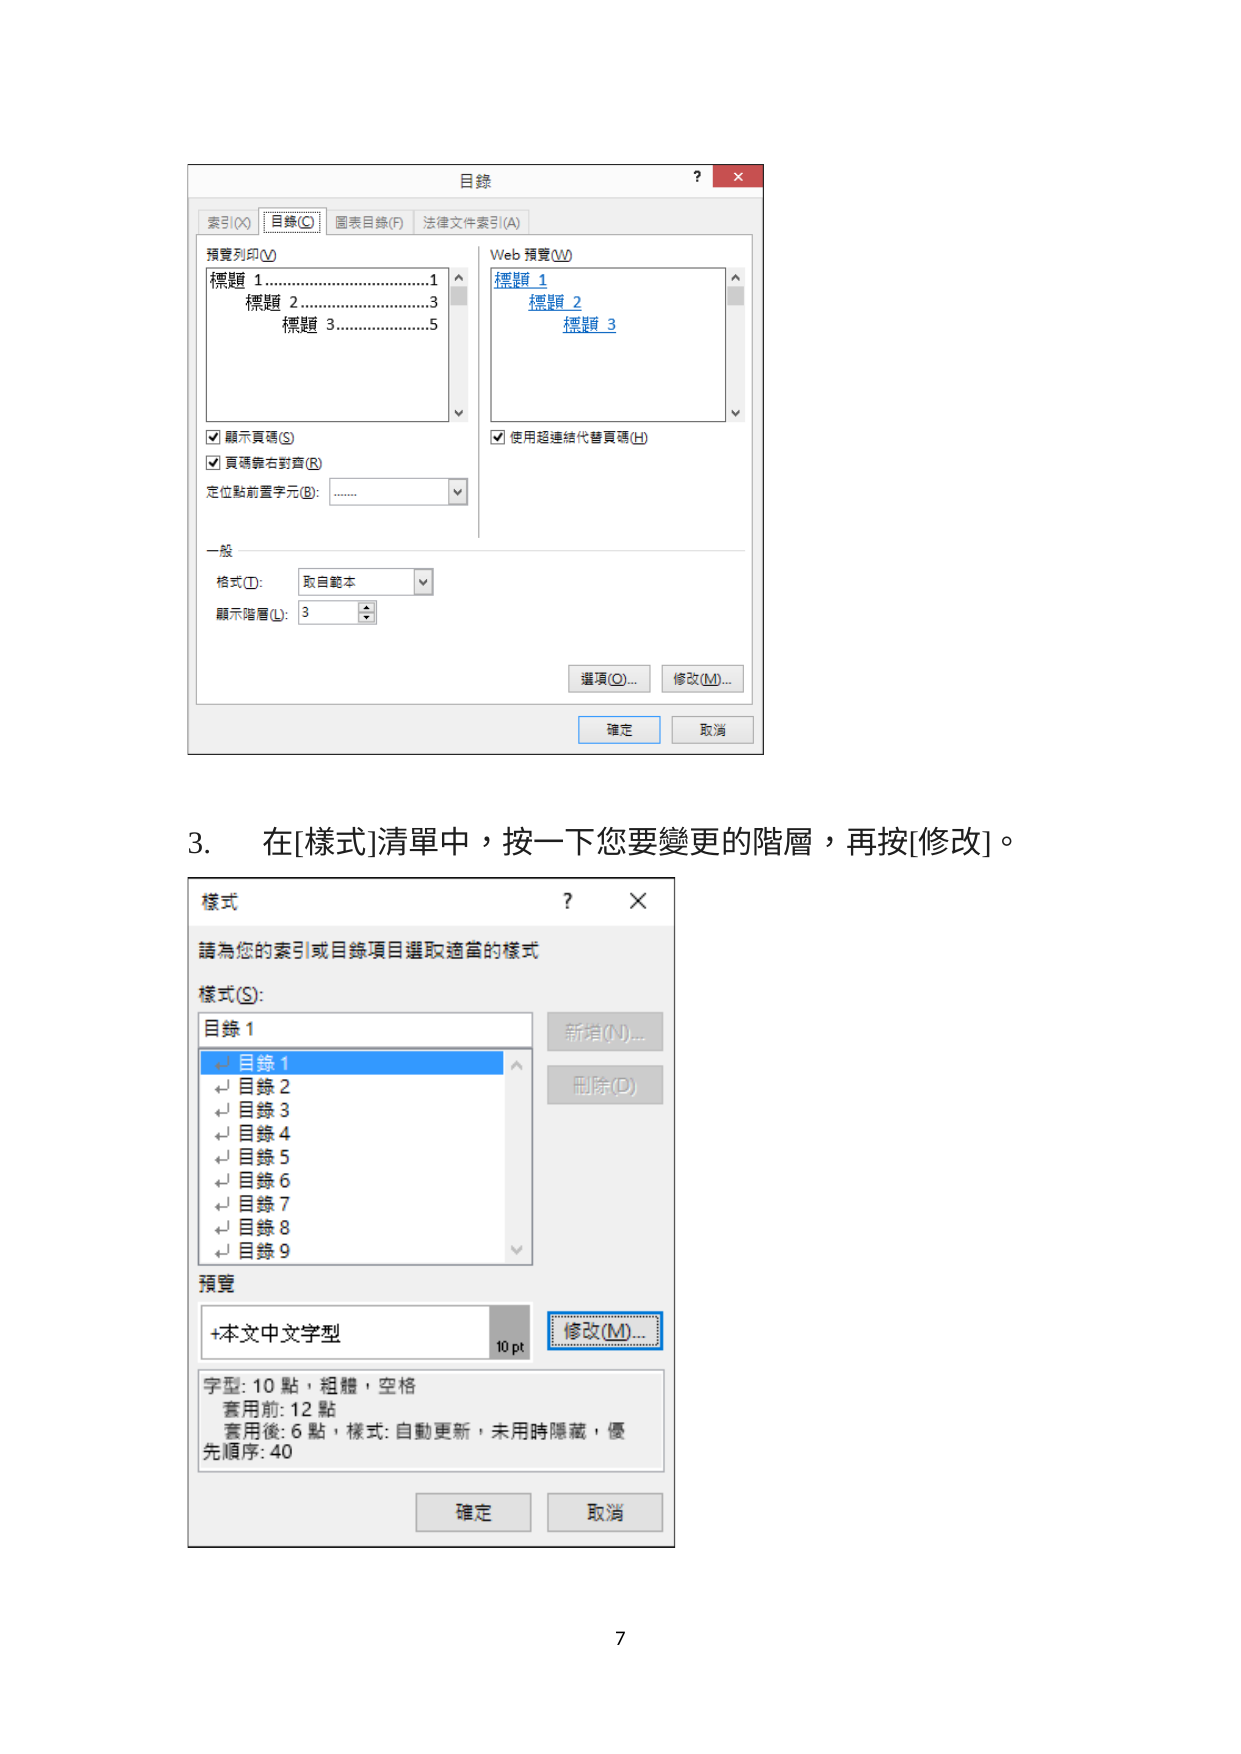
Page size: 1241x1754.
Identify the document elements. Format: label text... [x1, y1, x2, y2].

list 在[樣式]清單中，按一下您要變更的階層，再按[修改]。 [187, 802, 1053, 877]
picture [187, 877, 675, 1548]
picture [187, 164, 764, 755]
